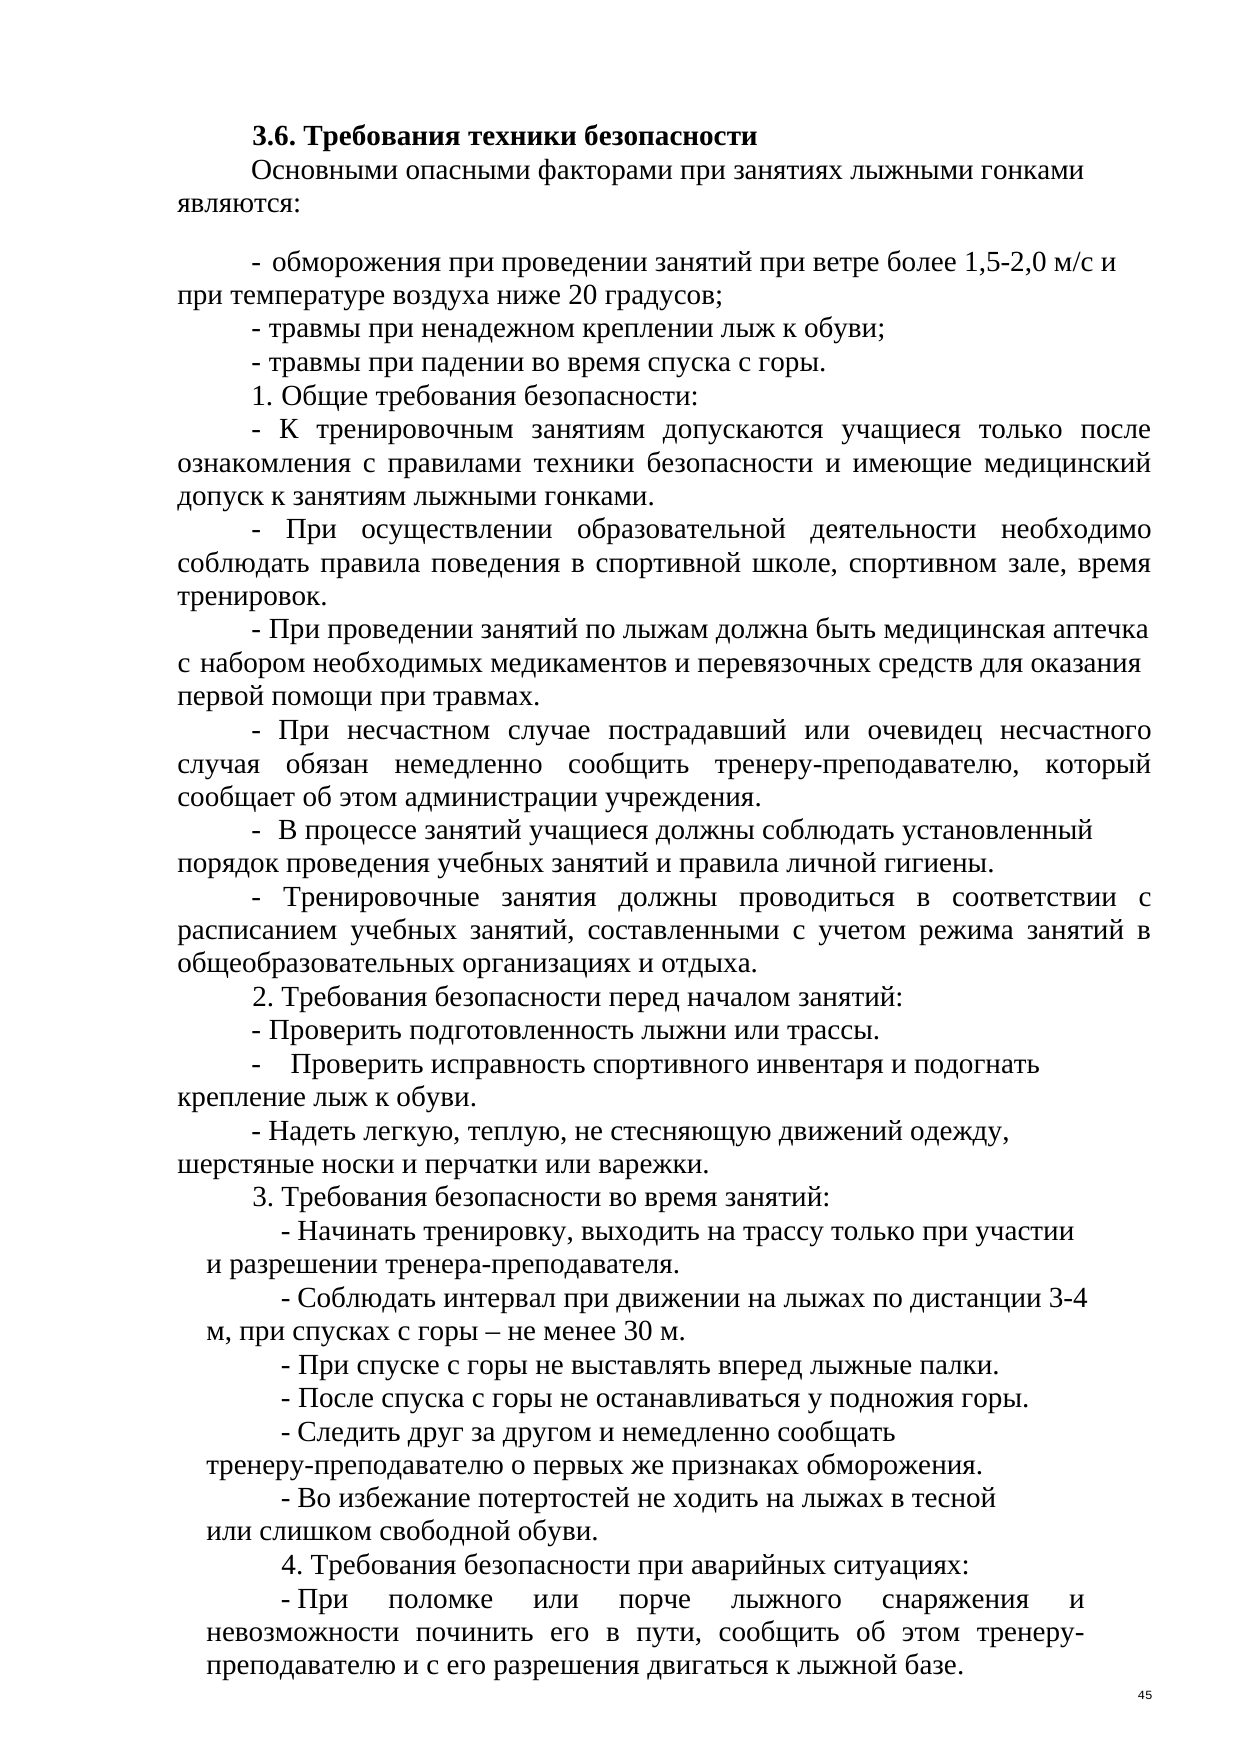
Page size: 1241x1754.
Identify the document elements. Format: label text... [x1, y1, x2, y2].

list Тренировочные занятия должны проводиться в соответствии с расписанием учебных занятий, составленными с учетом режима занятий в общеобразовательных организациях и отдыха. [177, 880, 1152, 979]
list Надеть легкую, теплую, не стесняющую движений одежду, шерстяные носки и перчатки или варежки. [177, 1114, 1152, 1179]
list При поломке или порче лыжного снаряжения и невозможности починить его в пути, сообщить об этом тренеру-преподавателю и с его разрешения двигаться к лыжной базе. [206, 1582, 1085, 1681]
list травмы при падении во время спуска с горы. [251, 344, 1152, 378]
text Основными опасными факторами при занятиях лыжными гонками являются: [177, 153, 1150, 218]
list При осуществлении образовательной деятельности необходимо соблюдать правила поведения в спортивной школе, спортивном зале, время тренировок. [177, 512, 1152, 611]
list При спуске с горы не выставлять вперед лыжные палки. [281, 1347, 1152, 1380]
list Проверить исправность спортивного инвентаря и подогнать крепление лыж к обуви. [177, 1047, 1152, 1112]
text 3. Требования безопасности во время занятий: [252, 1179, 1152, 1213]
list Следить друг за другом и немедленно сообщать тренеру-преподавателю о первых же признаках обморожения. [206, 1415, 1008, 1480]
list Общие требования безопасности: [251, 378, 1152, 411]
list Проверить подготовленность лыжни или трассы. [251, 1012, 1152, 1046]
list При несчастном случае пострадавший или очевидец несчастного случая обязан немедленно сообщить тренеру-преподавателю, который сообщает об этом администрации учреждения. [177, 713, 1152, 812]
text 4. Требования безопасности при аварийных ситуациях: [281, 1547, 1152, 1581]
text 3.6. Требования техники безопасности [252, 118, 1152, 152]
list Во избежание потертостей не ходить на лыжах в тесной или слишком свободной обуви. [206, 1482, 1048, 1547]
list обморожения при проведении занятий при ветре более 1,5-2,0 м/с и при температуре воздуха ниже 20 градусов; [177, 245, 1152, 310]
list травмы при ненадежном креплении лыж к обуви; [251, 311, 1152, 344]
list В процессе занятий учащиеся должны соблюдать установленный порядок проведения учебных занятий и правила личной гигиены. [177, 814, 1150, 879]
list Начинать тренировку, выходить на трассу только при участии и разрешении тренера-преподавателя. [206, 1214, 1089, 1279]
list После спуска с горы не останавливаться у подножия горы. [281, 1380, 1152, 1414]
list К тренировочным занятиям допускаются учащиеся только после ознакомления с правилами техники безопасности и имеющие медицинский допуск к занятиям лыжными гонками. [177, 412, 1152, 511]
list Соблюдать интервал при движении на лыжах по дистанции 3-4 м, при спусках с горы – не менее 30 м. [206, 1281, 1119, 1347]
list набором необходимых медикаментов и перевязочных средств для оказания первой помощи при травмах. [177, 646, 1152, 712]
list При проведении занятий по лыжам должна быть медицинская аптечка [251, 611, 1152, 645]
text 2. Требования безопасности перед началом занятий: [252, 979, 1152, 1012]
